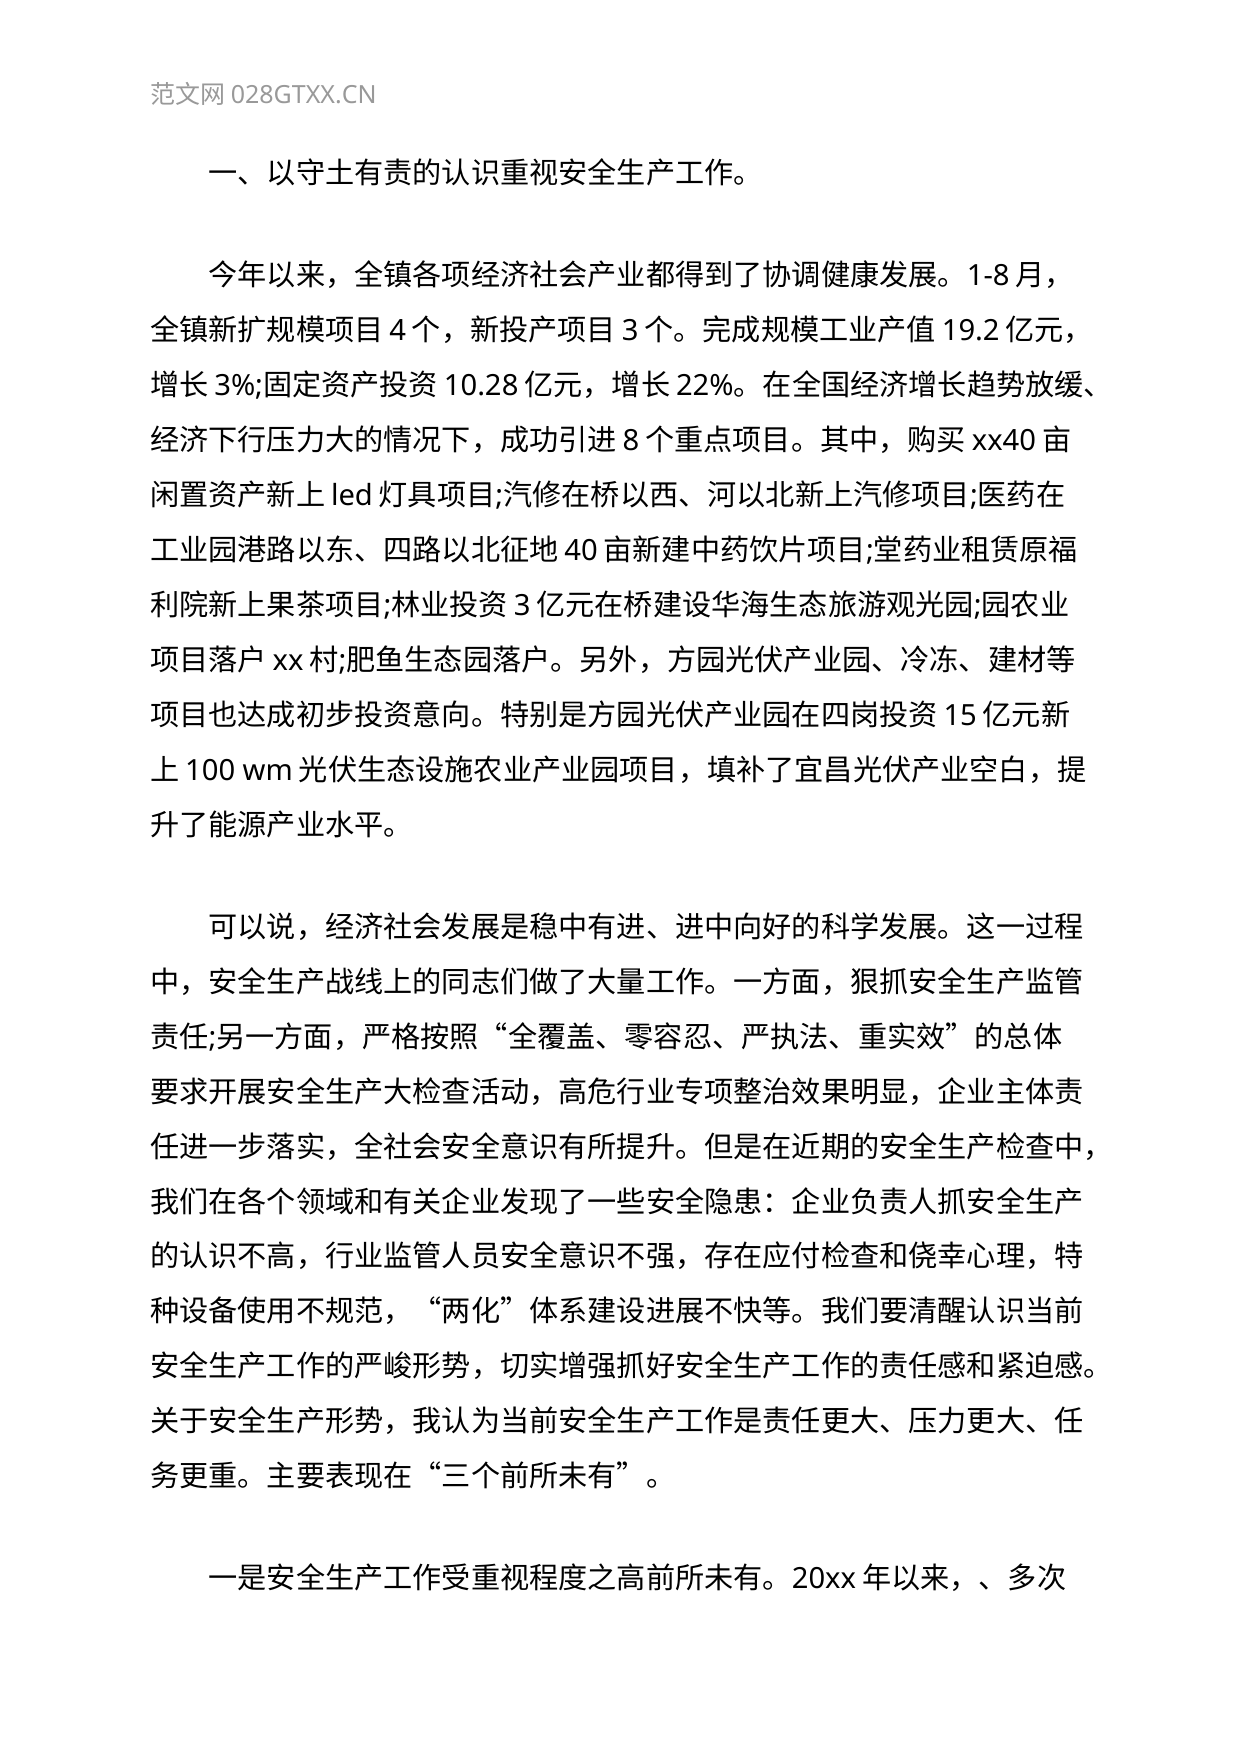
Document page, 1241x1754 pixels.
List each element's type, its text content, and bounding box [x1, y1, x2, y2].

text 一、以守土有责的认识重视安全生产工作。 [150, 150, 1090, 192]
text 今年以来，全镇各项经济社会产业都得到了协调健康发展。1-8月，全镇新扩规模项目4个，新投产项目3个。完成规模工业产值19.2亿元，增长3%;固定资产投资10.28亿元，增长22%。在全国经济增长趋势放缓、经济下行压力大的情况下，成功引进8个重点项目。其中，购买xx40亩闲置资产新上led灯具项目;汽修在桥以西、河以北新上汽修项目;医药在工业园港路以东、四路以北征地40亩新建中药饮片项目;堂药业租赁原福利院新上果茶项目;林业投资3亿元在桥建设华海生态旅游观光园;园农业项目落户xx村;肥鱼生态园落户。另外，方园光伏产业园、冷冻、建材等项目也达成初步投资意向。特别是方园光伏产业园在四岗投资15亿元新上100 wm光伏生态设施农业产业园项目，填补了宜昌光伏产业空白，提升了能源产业水平。 [150, 252, 1090, 844]
text 可以说，经济社会发展是稳中有进、进中向好的科学发展。这一过程中，安全生产战线上的同志们做了大量工作。一方面，狠抓安全生产监管责任;另一方面，严格按照“全覆盖、零容忍、严执法、重实效”的总体要求开展安全生产大检查活动，高危行业专项整治效果明显，企业主体责任进一步落实，全社会安全意识有所提升。但是在近期的安全生产检查中，我们在各个领域和有关企业发现了一些安全隐患：企业负责人抓安全生产的认识不高，行业监管人员安全意识不强，存在应付检查和侥幸心理，特种设备使用不规范，“两化”体系建设进展不快等。我们要清醒认识当前安全生产工作的严峻形势，切实增强抓好安全生产工作的责任感和紧迫感。关于安全生产形势，我认为当前安全生产工作是责任更大、压力更大、任务更重。主要表现在“三个前所未有”。 [150, 903, 1090, 1495]
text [150, 1554, 1090, 1597]
